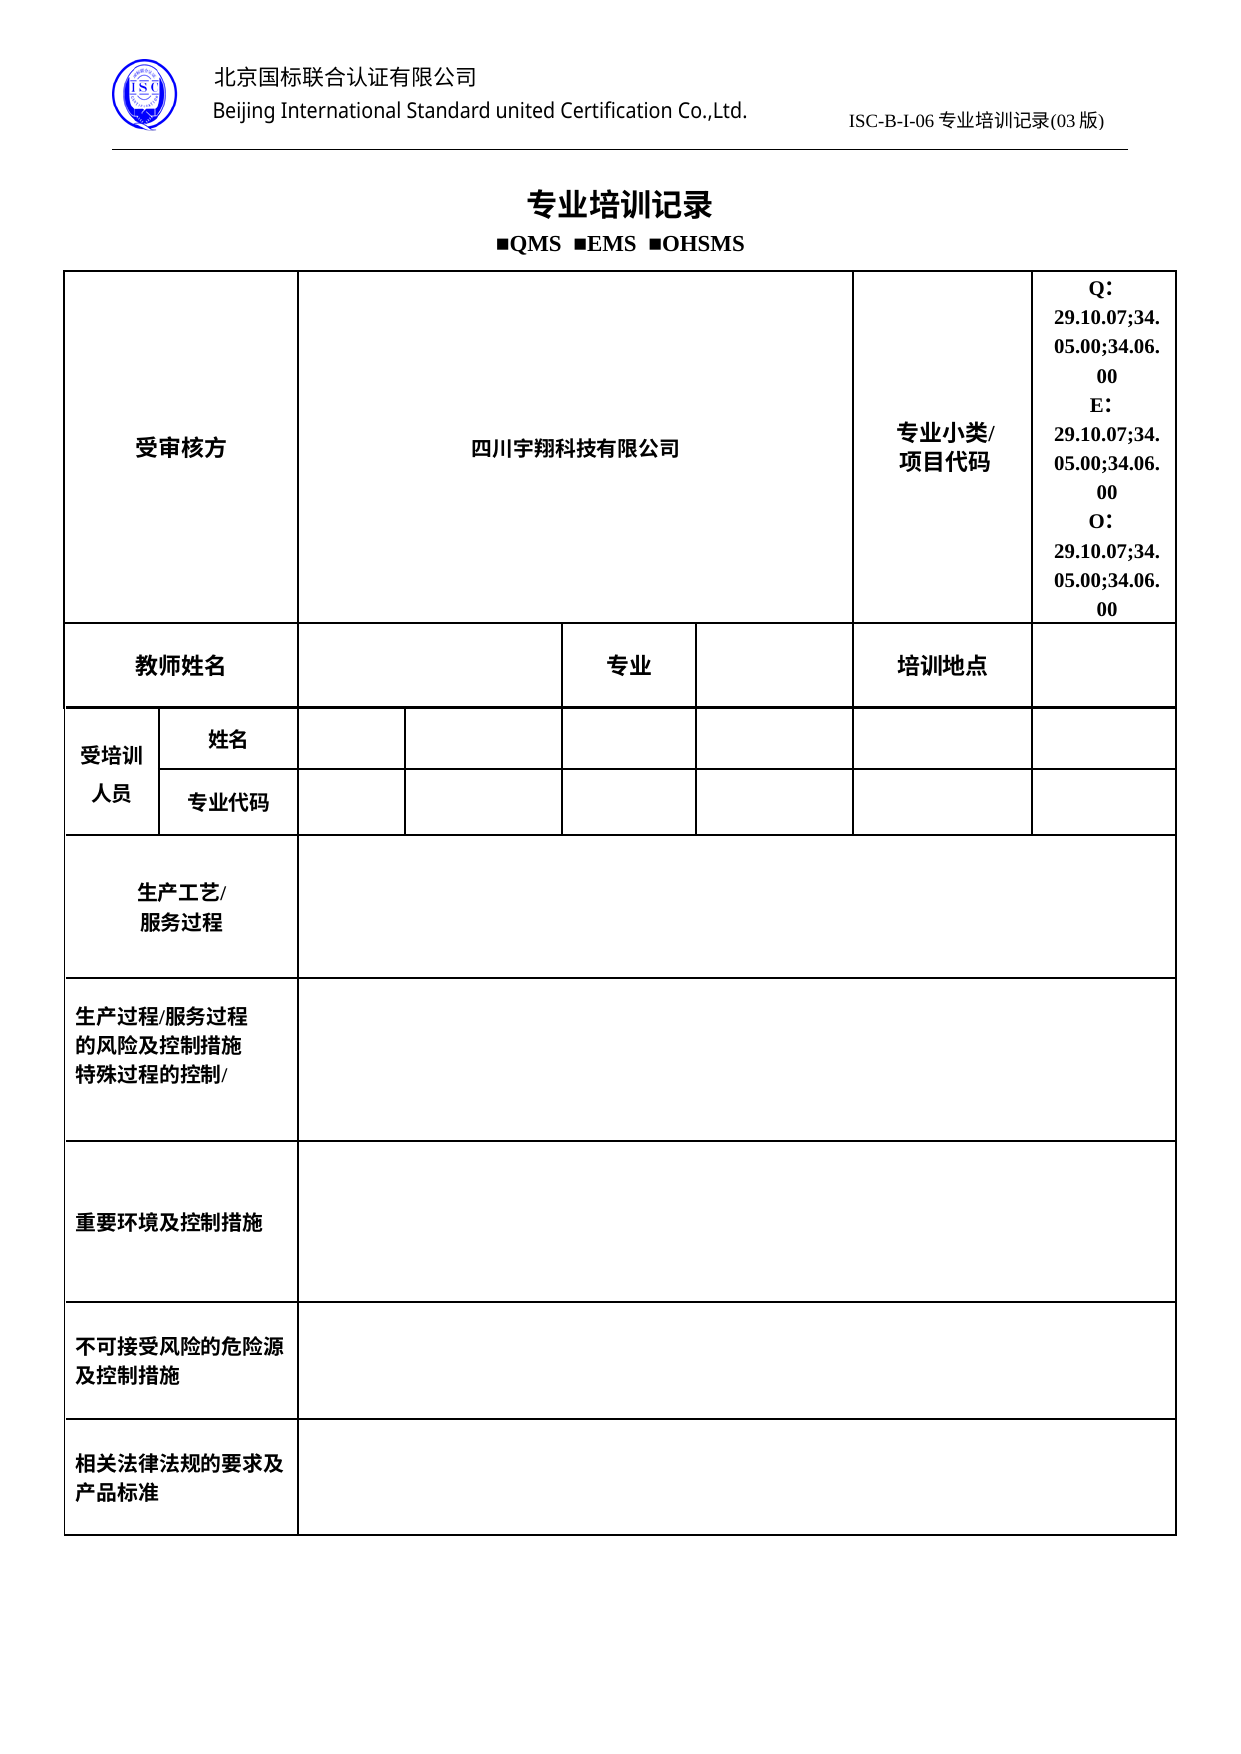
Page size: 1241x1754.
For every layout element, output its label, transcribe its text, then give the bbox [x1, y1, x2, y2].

table_cell [299, 1420, 1175, 1534]
table_cell [697, 709, 852, 768]
table_cell 姓名 [160, 709, 297, 768]
table_cell [697, 770, 852, 834]
table_header Q：29.10.07;34.05.00;34.06.00 E：29.10.07;34.05.00;34.06.00 O：29.10.07;34.05.00;34.06.00 [1033, 272, 1175, 622]
table_cell [1033, 770, 1175, 834]
table_cell [299, 770, 404, 834]
table_header 受审核方 [65, 272, 297, 622]
table_cell 教师姓名 [65, 624, 297, 706]
table_cell [299, 624, 561, 706]
table_cell [299, 1303, 1175, 1417]
table_cell 不可接受风险的危险源及控制措施 [65, 1302, 297, 1417]
table_cell [854, 770, 1031, 834]
table_cell 培训地点 [854, 624, 1031, 706]
table_cell 受培训人员 [65, 707, 158, 834]
table_cell [299, 1142, 1175, 1301]
table_cell [1033, 624, 1175, 706]
table_header 四川宇翔科技有限公司 [299, 272, 852, 622]
table_cell 生产工艺/ 服务过程 [65, 835, 297, 977]
table_cell [299, 709, 404, 768]
table_cell 生产过程/服务过程 的风险及控制措施 特殊过程的控制/ [65, 978, 297, 1140]
table_cell [563, 709, 695, 768]
picture [112, 59, 180, 131]
table_cell 相关法律法规的要求及产品标准 [65, 1419, 297, 1534]
table_cell [406, 709, 561, 768]
table_header 专业小类/ 项目代码 [854, 272, 1031, 622]
table_cell [563, 770, 695, 834]
table_cell [854, 709, 1031, 768]
table_cell [299, 979, 1175, 1140]
table_cell [299, 836, 1175, 977]
table_cell 专业代码 [160, 770, 297, 834]
text 专业培训记录 [112, 187, 1128, 224]
table_cell [1033, 709, 1175, 768]
table_cell 专业 [563, 624, 695, 706]
table_cell 重要环境及控制措施 [65, 1141, 297, 1301]
table_cell [406, 770, 561, 834]
text ■QMS ■EMS ■OHSMS [112, 224, 1128, 258]
table_cell [697, 624, 852, 706]
